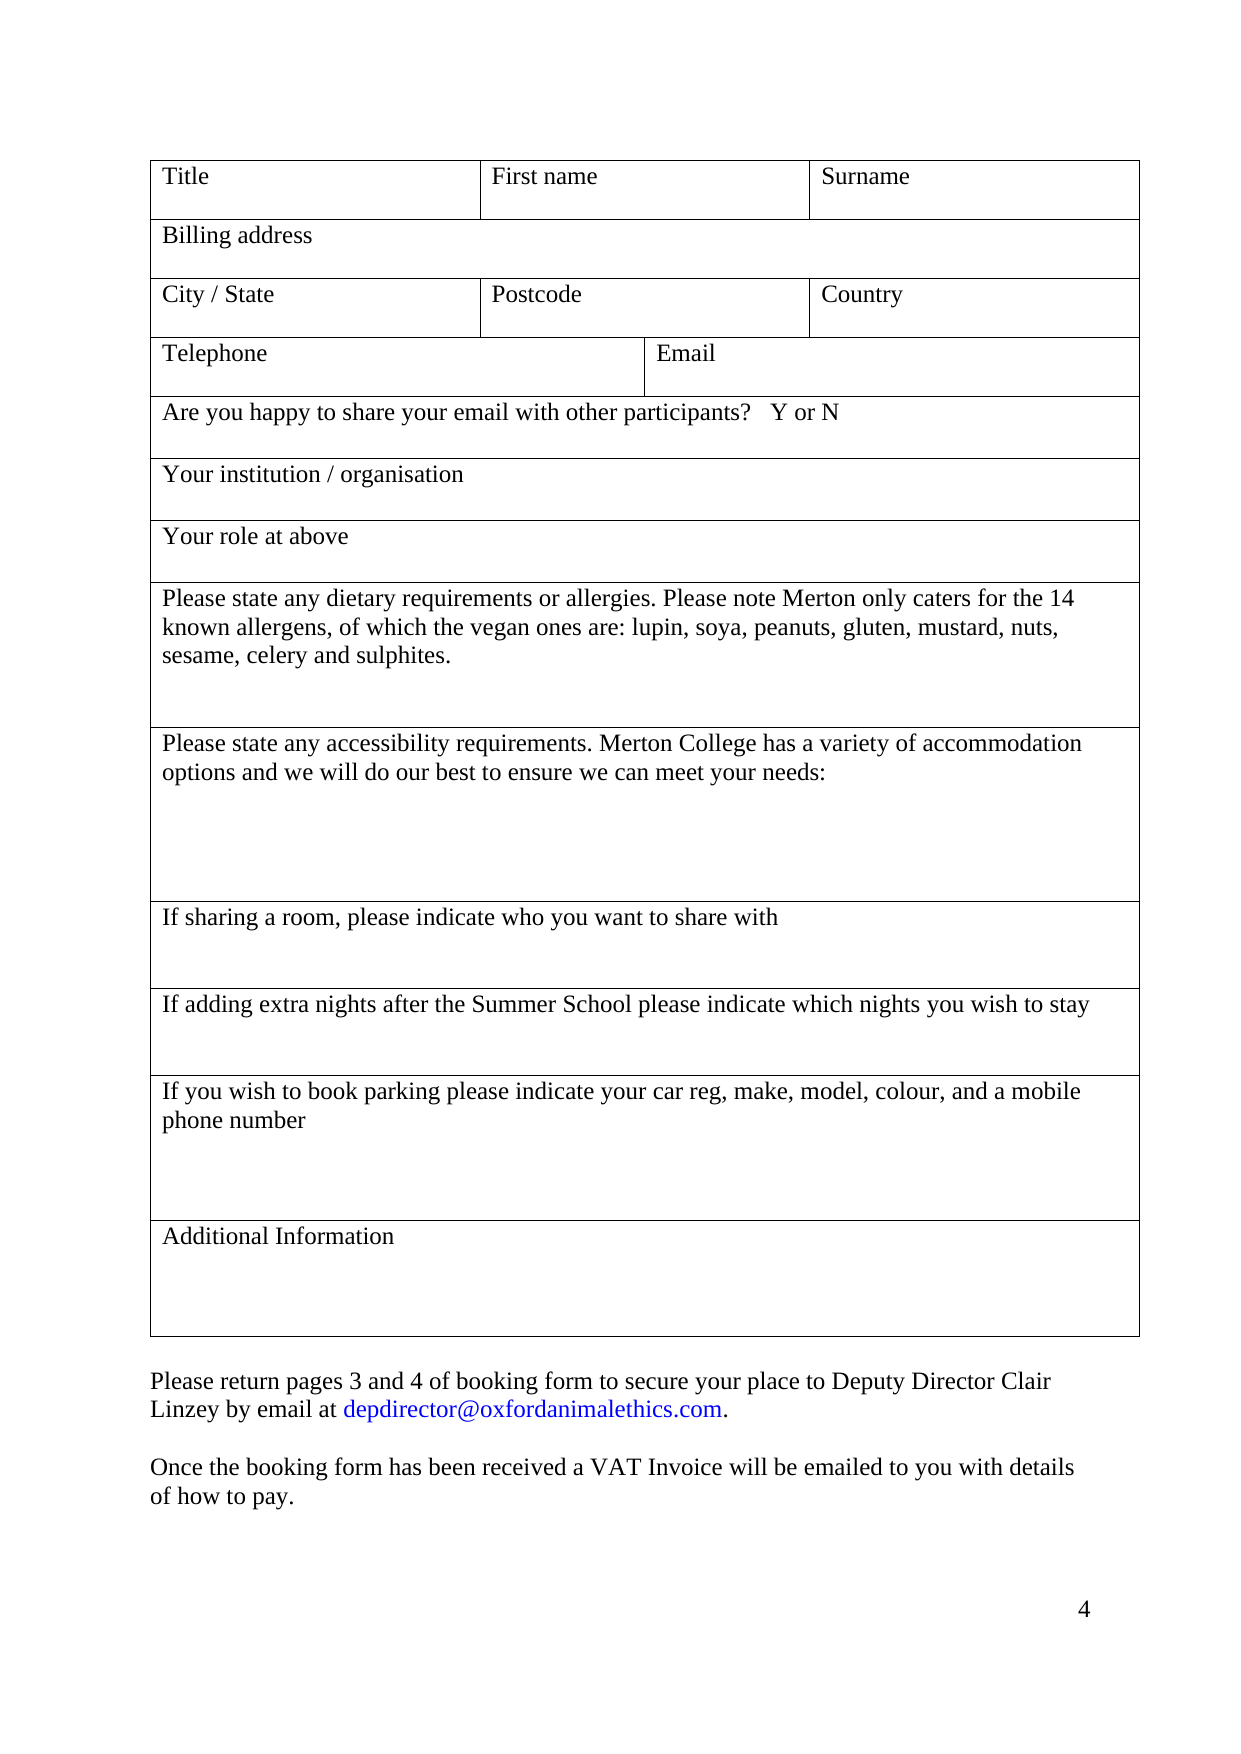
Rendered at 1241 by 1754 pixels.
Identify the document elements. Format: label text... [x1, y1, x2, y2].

table_cell Additional Information [151, 1221, 1139, 1336]
table_cell Please state any accessibility requirements. Merton College has a variety of accommodation options and we will do our best to ensure we can meet your needs: [151, 728, 1139, 901]
text Please return pages 3 and 4 of booking form to secure your place to Deputy Director Clair Linzey by email at depdirector@oxfordanimalethics.com. [150, 1366, 1090, 1423]
table_cell Telephone [151, 338, 644, 396]
table_cell First name [481, 161, 809, 219]
table_cell Postcode [481, 279, 809, 337]
table_cell Surname [810, 161, 1139, 219]
table_cell Billing address [151, 220, 1139, 278]
table_cell Your role at above [151, 521, 1139, 582]
table_cell Are you happy to share your email with other participants? Y or N [151, 397, 1139, 458]
text Once the booking form has been received a VAT Invoice will be emailed to you with details of how to pay. [150, 1452, 1090, 1509]
table_cell If you wish to book parking please indicate your car reg, make, model, colour, and a mobile phone number [151, 1076, 1139, 1220]
table_cell City / State [151, 279, 480, 337]
table_cell Please state any dietary requirements or allergies. Please note Merton only caters for the 14 known allergens, of which the vegan ones are: lupin, soya, peanuts, gluten, mustard, nuts, sesame, celery and sulphites. [151, 583, 1139, 727]
table_cell Title [151, 161, 480, 219]
table_cell If adding extra nights after the Summer School please indicate which nights you wish to stay [151, 989, 1139, 1075]
table_cell Your institution / organisation [151, 459, 1139, 520]
table_cell Email [645, 338, 1139, 396]
table_cell Country [810, 279, 1139, 337]
table_cell If sharing a room, please indicate who you want to share with [151, 902, 1139, 988]
